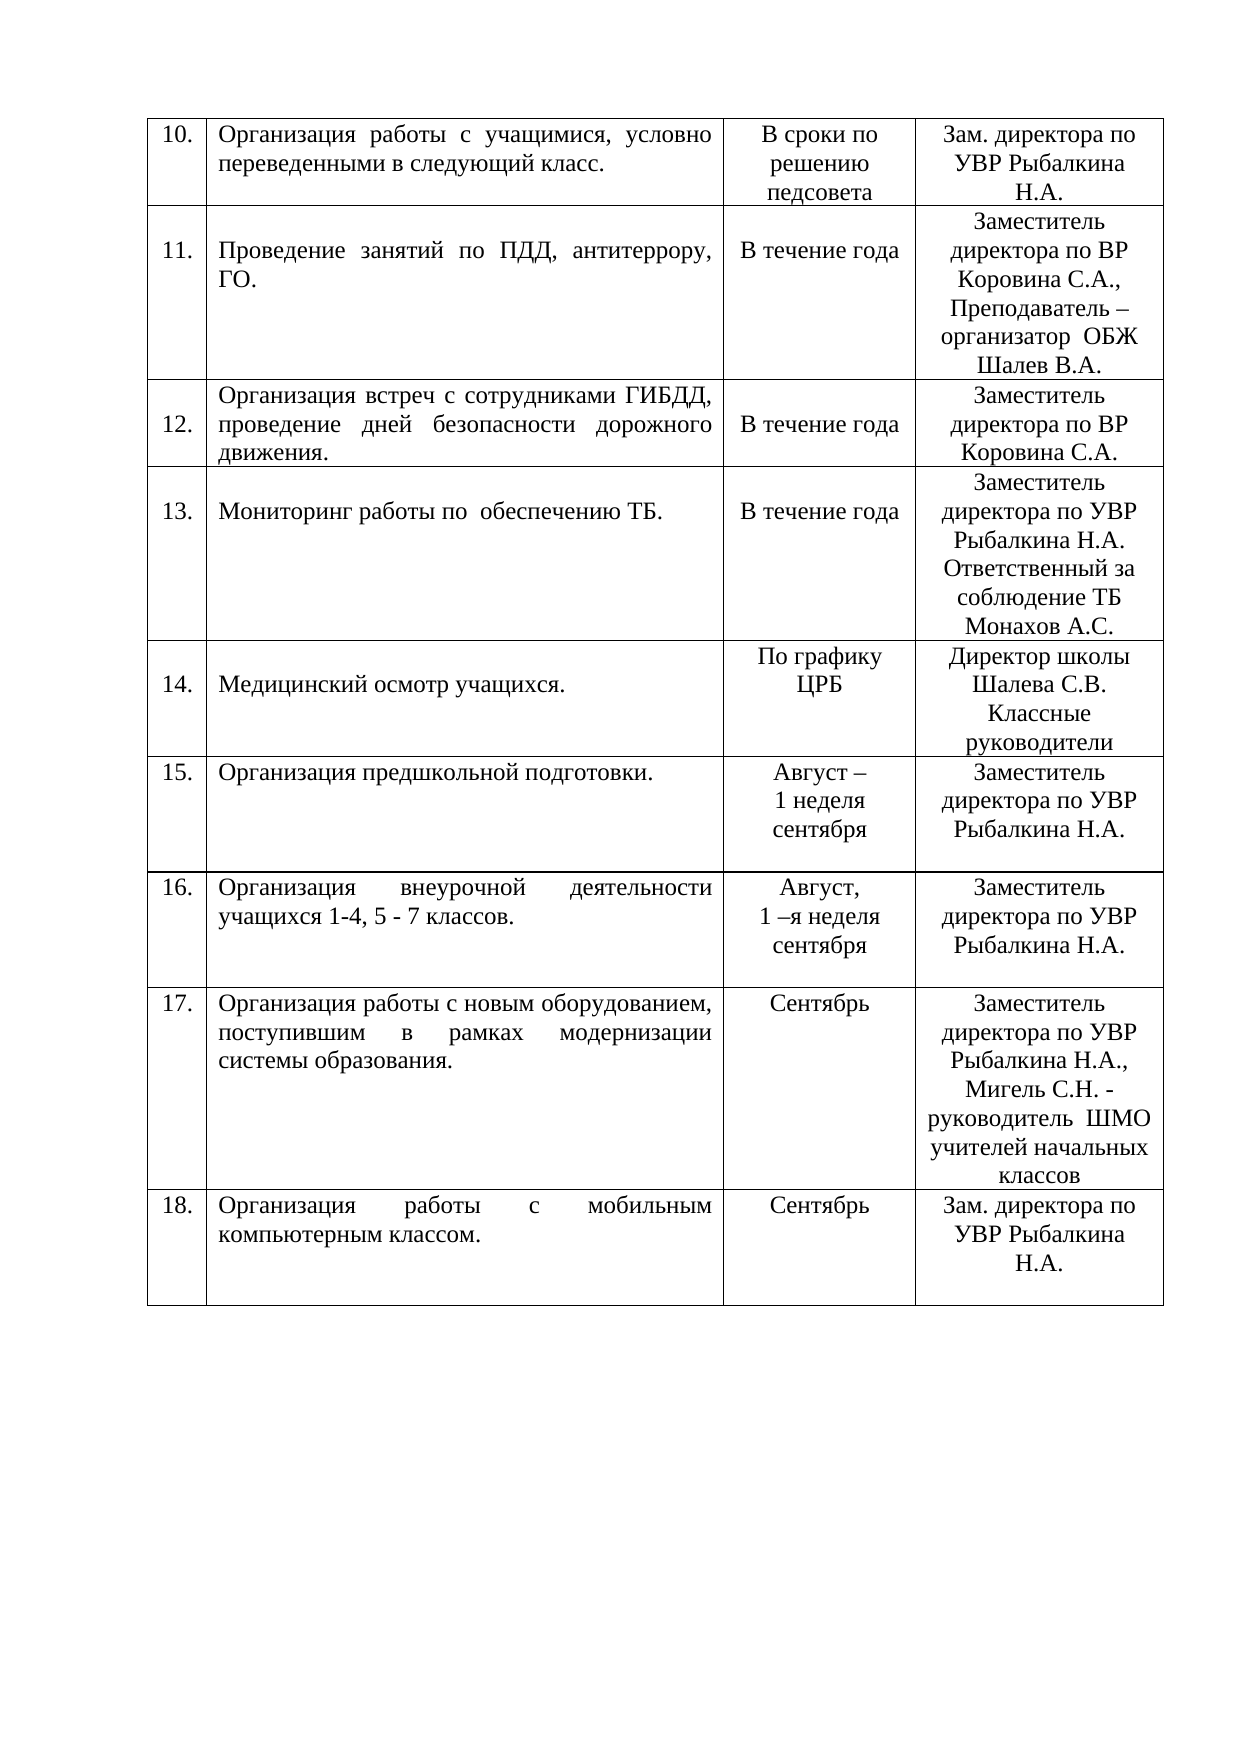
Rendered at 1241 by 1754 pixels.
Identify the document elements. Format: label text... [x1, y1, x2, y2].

table_cell Медицинский осмотр учащихся. [207, 641, 723, 756]
table_cell Заместитель директора по УВР Рыбалкина Н.А. [916, 873, 1163, 987]
table_cell Август, 1 –я неделя сентября [724, 873, 915, 987]
table_cell 16. [148, 873, 206, 987]
table_cell Организация работы с новым оборудованием, поступившим в рамках модернизации системы образования. [207, 988, 723, 1189]
table_cell 10. [148, 119, 206, 205]
table_cell Заместитель директора по УВР Рыбалкина Н.А. Ответственный за соблюдение ТБ Монахов А.С. [916, 467, 1163, 640]
table_cell Сентябрь [724, 1190, 915, 1305]
table_cell В сроки по решению педсовета [724, 119, 915, 205]
table_cell Август – 1 неделя сентября [724, 757, 915, 871]
table_cell Заместитель директора по УВР Рыбалкина Н.А. [916, 757, 1163, 871]
table_cell 15. [148, 757, 206, 871]
table_cell Сентябрь [724, 988, 915, 1189]
table_cell 14. [148, 641, 206, 756]
table_cell Заместитель директора по ВР Коровина С.А., Преподаватель – организатор ОБЖ Шалев В.А. [916, 206, 1163, 379]
table_cell Зам. директора по УВР Рыбалкина Н.А. [916, 119, 1163, 205]
table_cell Мониторинг работы по обеспечению ТБ. [207, 467, 723, 640]
table_cell 17. [148, 988, 206, 1189]
table_cell По графику ЦРБ [724, 641, 915, 756]
table_cell Заместитель директора по ВР Коровина С.А. [916, 380, 1163, 466]
table_cell В течение года [724, 206, 915, 379]
table_cell Организация внеурочной деятельности учащихся 1-4, 5 - 7 классов. [207, 873, 723, 987]
table_cell 18. [148, 1190, 206, 1305]
table_cell Организация предшкольной подготовки. [207, 757, 723, 871]
table_cell 13. [148, 467, 206, 640]
table_cell Проведение занятий по ПДД, антитеррору, ГО. [207, 206, 723, 379]
table_cell 11. [148, 206, 206, 379]
table_cell Организация работы с мобильным компьютерным классом. [207, 1190, 723, 1305]
table_cell В течение года [724, 467, 915, 640]
table_cell Организация встреч с сотрудниками ГИБДД, проведение дней безопасности дорожного движения. [207, 380, 723, 466]
table_cell Заместитель директора по УВР Рыбалкина Н.А., Мигель С.Н. - руководитель ШМО учителей начальных классов [916, 988, 1163, 1189]
table_cell Директор школы Шалева С.В. Классные руководители [916, 641, 1163, 756]
table_cell Зам. директора по УВР Рыбалкина Н.А. [916, 1190, 1163, 1305]
table_cell В течение года [724, 380, 915, 466]
table_cell Организация работы с учащимися, условно переведенными в следующий класс. [207, 119, 723, 205]
table_cell 12. [148, 380, 206, 466]
